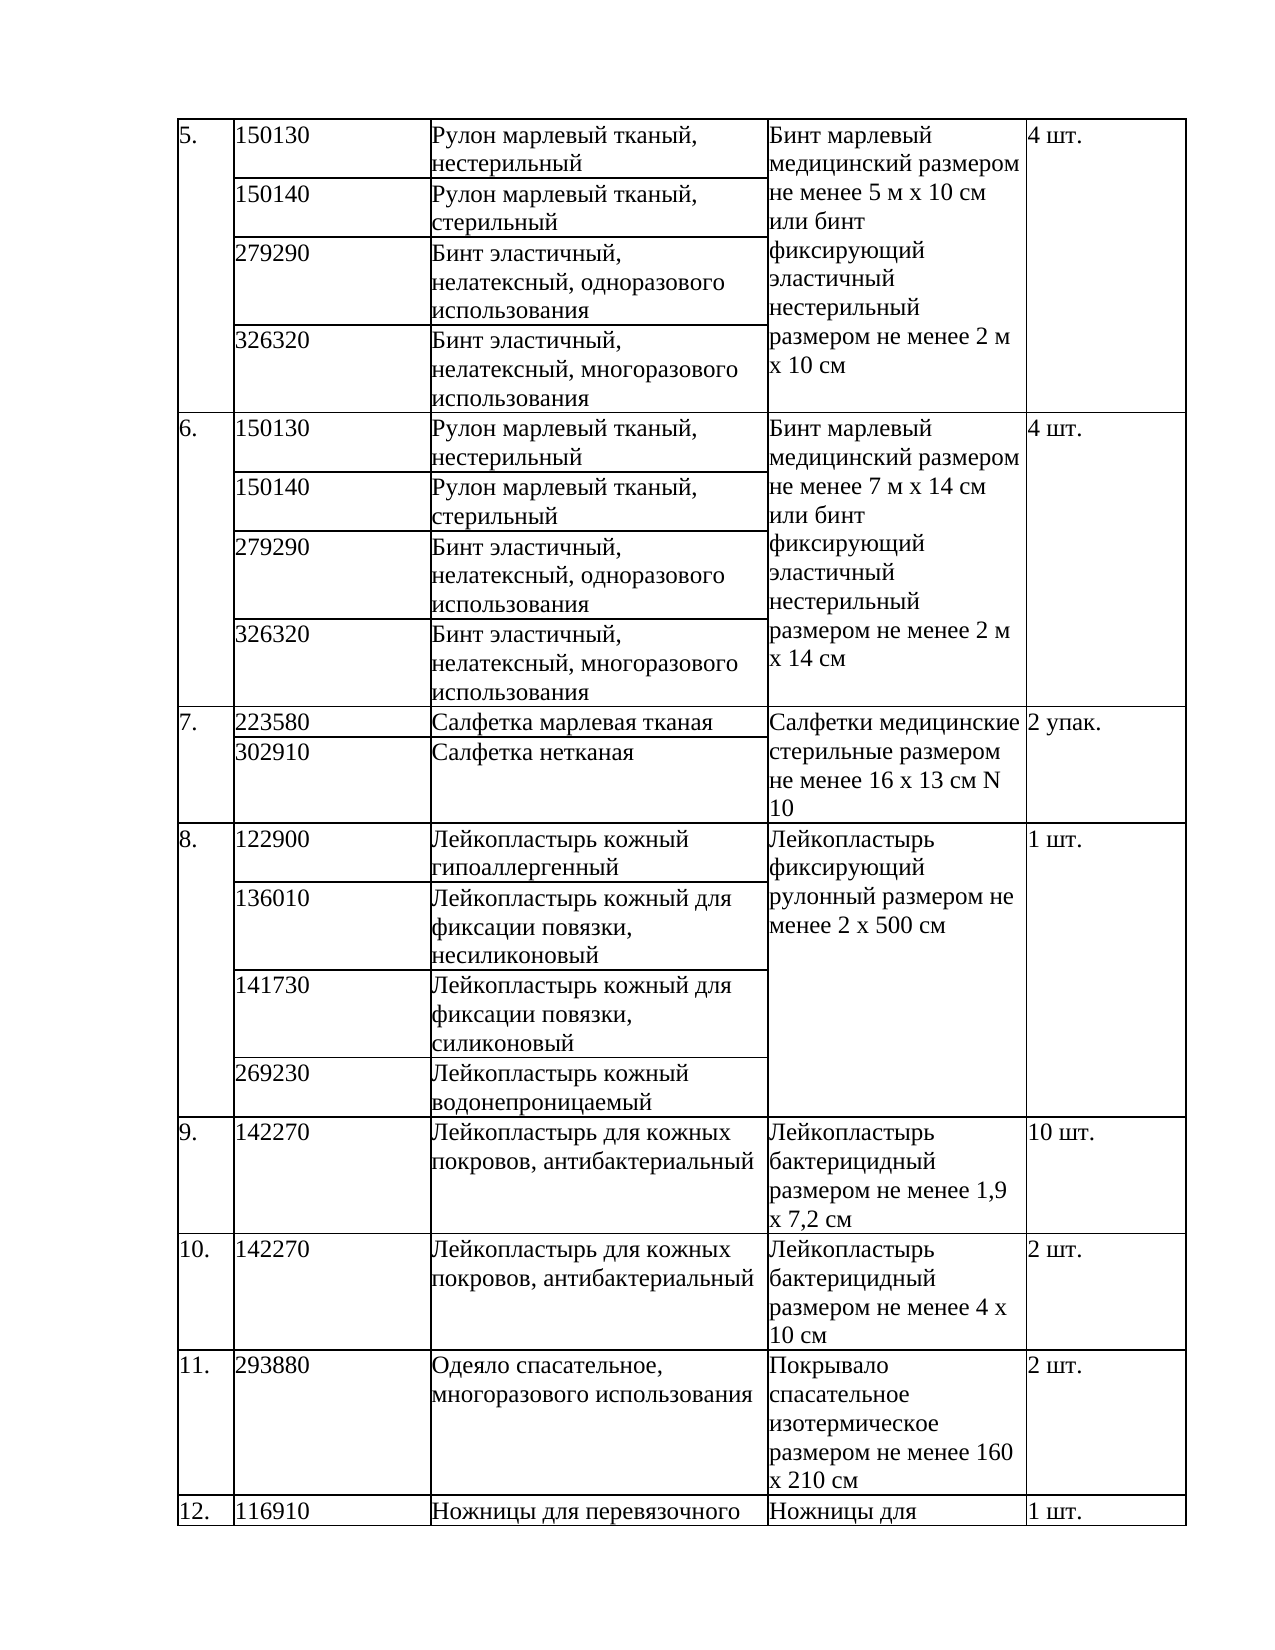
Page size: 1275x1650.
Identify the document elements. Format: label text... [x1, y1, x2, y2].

table_cell 326320 [235, 620, 430, 706]
table_cell Лейкопластырь бактерицидный размером не менее 4 x 10 см [769, 1234, 1026, 1349]
table_cell Бинт эластичный, нелатексный, одноразового использования [432, 532, 767, 618]
table_cell 1 шт. [1027, 1496, 1185, 1525]
table_cell 5. [179, 120, 233, 412]
table_cell Покрывало спасательное изотермическое размером не менее 160 x 210 см [769, 1351, 1026, 1494]
table_cell 10 шт. [1027, 1118, 1185, 1232]
table_cell Бинт эластичный, нелатексный, многоразового использования [432, 620, 767, 706]
table_cell 150130 [235, 413, 430, 471]
table_cell 1 шт. [1027, 824, 1185, 1116]
table_cell 269230 [235, 1058, 430, 1116]
table_cell Лейкопластырь кожный гипоаллергенный [432, 824, 767, 881]
table_cell Рулон марлевый тканый, нестерильный [432, 120, 767, 177]
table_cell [432, 1496, 767, 1525]
table_cell 8. [179, 824, 233, 1116]
table_cell Лейкопластырь кожный водонепроницаемый [432, 1058, 767, 1116]
table_cell 11. [179, 1351, 233, 1494]
table_cell 6. [179, 413, 233, 706]
table_cell Рулон марлевый тканый, стерильный [432, 179, 767, 236]
table_cell 136010 [235, 883, 430, 969]
table_cell Бинт эластичный, нелатексный, одноразового использования [432, 238, 767, 324]
table_cell Лейкопластырь для кожных покровов, антибактериальный [432, 1118, 767, 1232]
table_cell 4 шт. [1027, 120, 1185, 412]
table_cell 116910 [235, 1496, 430, 1525]
table_cell Лейкопластырь бактерицидный размером не менее 1,9 x 7,2 см [769, 1118, 1026, 1232]
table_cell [769, 1496, 1026, 1525]
table_cell Лейкопластырь фиксирующий рулонный размером не менее 2 x 500 см [769, 824, 1026, 1116]
table_cell Бинт эластичный, нелатексный, многоразового использования [432, 326, 767, 412]
table_cell 142270 [235, 1234, 430, 1349]
table_cell 279290 [235, 238, 430, 324]
table_cell 122900 [235, 824, 430, 881]
table_cell 223580 [235, 707, 430, 736]
table_cell 293880 [235, 1351, 430, 1494]
table_cell 302910 [235, 738, 430, 822]
table_cell 150140 [235, 179, 430, 236]
table_cell 4 шт. [1027, 413, 1185, 706]
table_cell Рулон марлевый тканый, стерильный [432, 473, 767, 530]
table_cell 141730 [235, 971, 430, 1057]
table_cell 2 шт. [1027, 1351, 1185, 1494]
table_cell 279290 [235, 532, 430, 618]
table_cell Рулон марлевый тканый, нестерильный [432, 413, 767, 471]
table_cell Салфетка марлевая тканая [432, 707, 767, 736]
table_cell 7. [179, 707, 233, 822]
table_cell 9. [179, 1118, 233, 1232]
table_cell Лейкопластырь кожный для фиксации повязки, силиконовый [432, 971, 767, 1057]
table_cell 2 упак. [1027, 707, 1185, 822]
table_cell 150140 [235, 473, 430, 530]
table_cell Лейкопластырь для кожных покровов, антибактериальный [432, 1234, 767, 1349]
table_cell 12. [179, 1496, 233, 1525]
table_cell 150130 [235, 120, 430, 177]
table_cell 142270 [235, 1118, 430, 1232]
table_cell Салфетки медицинские стерильные размером не менее 16 x 13 см N 10 [769, 707, 1026, 822]
table_cell 10. [179, 1234, 233, 1349]
table_cell Бинт марлевый медицинский размером не менее 5 м x 10 см или бинт фиксирующий эластичный нестерильный размером не менее 2 м x 10 см [769, 120, 1026, 412]
table_cell Одеяло спасательное, многоразового использования [432, 1351, 767, 1494]
table_cell Лейкопластырь кожный для фиксации повязки, несиликоновый [432, 883, 767, 969]
table_cell 2 шт. [1027, 1234, 1185, 1349]
table_cell 326320 [235, 326, 430, 412]
table_cell Бинт марлевый медицинский размером не менее 7 м x 14 см или бинт фиксирующий эластичный нестерильный размером не менее 2 м x 14 см [769, 413, 1026, 706]
table_cell Салфетка нетканая [432, 738, 767, 822]
